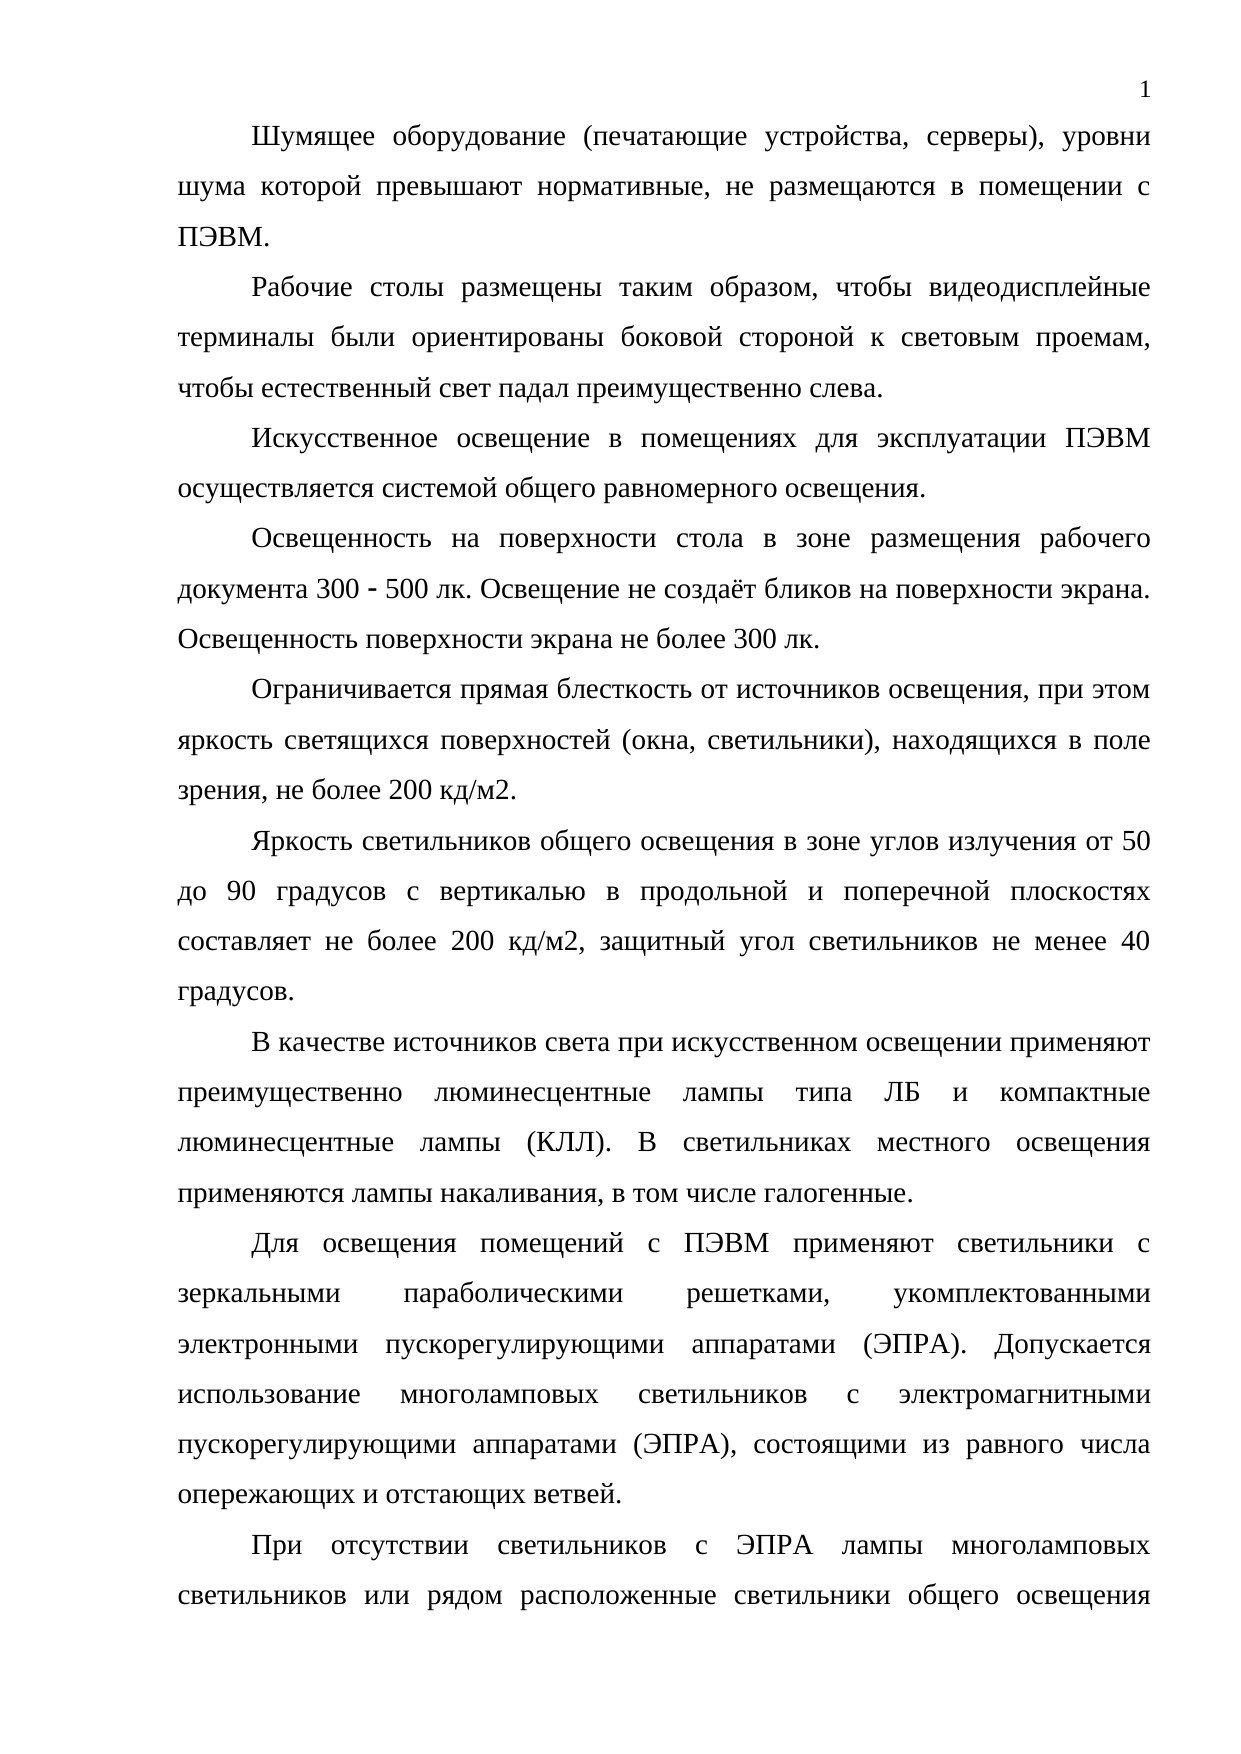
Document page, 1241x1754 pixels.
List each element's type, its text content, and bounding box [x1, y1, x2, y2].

text Ограничивается прямая блесткость от источников освещения, при этом яркость светящихся поверхностей (окна, светильники), находящихся в поле зрения, не более 200 кд/м2. [177, 672, 1152, 806]
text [177, 1527, 1152, 1611]
text Освещенность на поверхности стола в зоне размещения рабочего документа 300 500 лк. Освещение не создаёт бликов на поверхности экрана. Освещенность поверхности экрана не более 300 лк. [177, 521, 1152, 655]
text Шумящее оборудование (печатающие устройства, серверы), уровни шума которой превышают нормативные, не размещаются в помещении с ПЭВМ. [177, 118, 1152, 252]
text Для освещения помещений с ПЭВМ применяют светильники с зеркальными параболическими решетками, укомплектованными электронными пускорегулирующими аппаратами (ЭПРА). Допускается использование многоламповых светильников с электромагнитными пускорегулирующими аппаратами (ЭПРА), состоящими из равного числа опережающих и отстающих ветвей. [177, 1225, 1152, 1510]
text Яркость светильников общего освещения в зоне углов излучения от 50 до 90 градусов с вертикалью в продольной и поперечной плоскостях составляет не более 200 кд/м2, защитный угол светильников не менее 40 градусов. [177, 823, 1152, 1007]
text В качестве источников света при искусственном освещении применяют преимущественно люминесцентные лампы типа ЛБ и компактные люминесцентные лампы (КЛЛ). В светильниках местного освещения применяются лампы накаливания, в том числе галогенные. [177, 1024, 1152, 1208]
text Рабочие столы размещены таким образом, чтобы видеодисплейные терминалы были ориентированы боковой стороной к световым проемам, чтобы естественный свет падал преимущественно слева. [177, 269, 1152, 403]
text Искусственное освещение в помещениях для эксплуатации ПЭВМ осуществляется системой общего равномерного освещения. [177, 420, 1152, 504]
